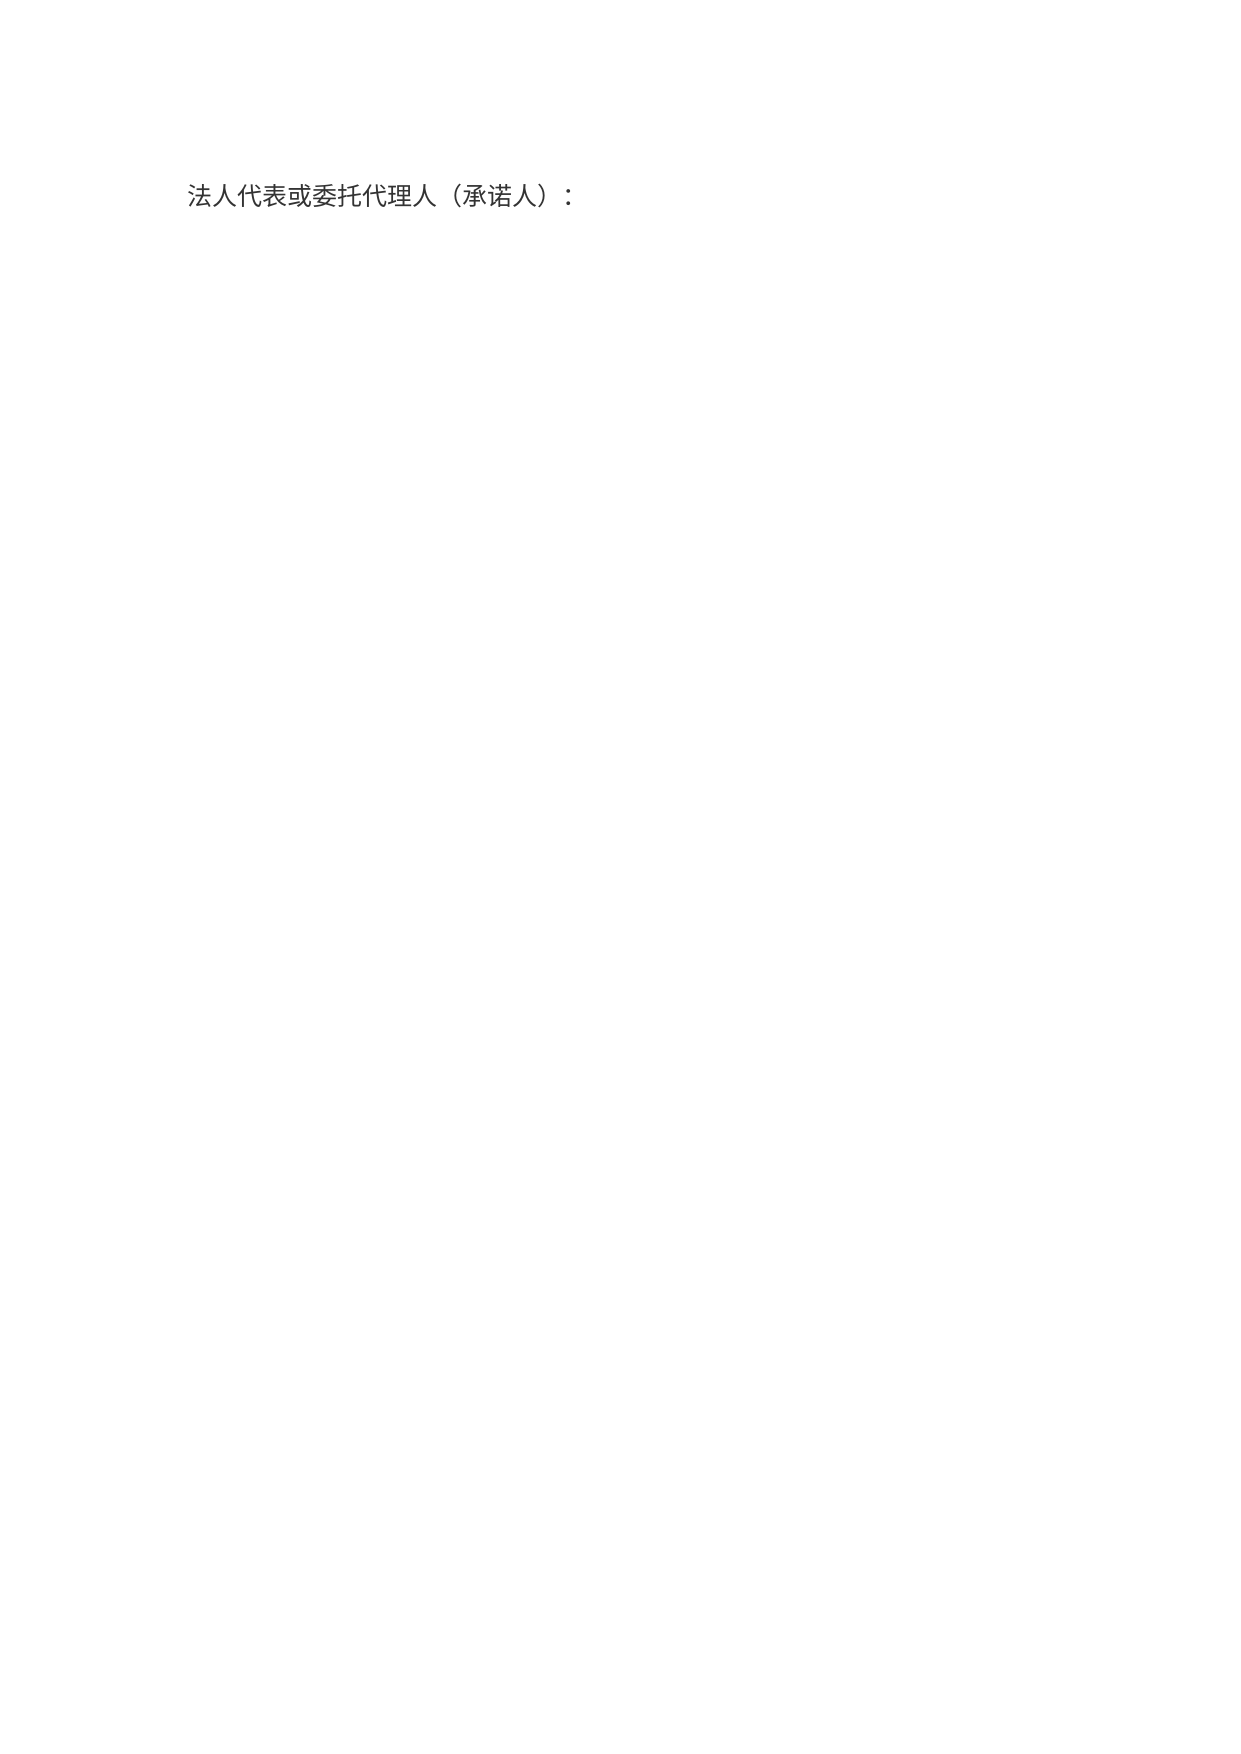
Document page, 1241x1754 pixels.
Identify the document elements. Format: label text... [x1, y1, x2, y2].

text 法人代表或委托代理人（承诺人）： [187, 162, 1053, 227]
